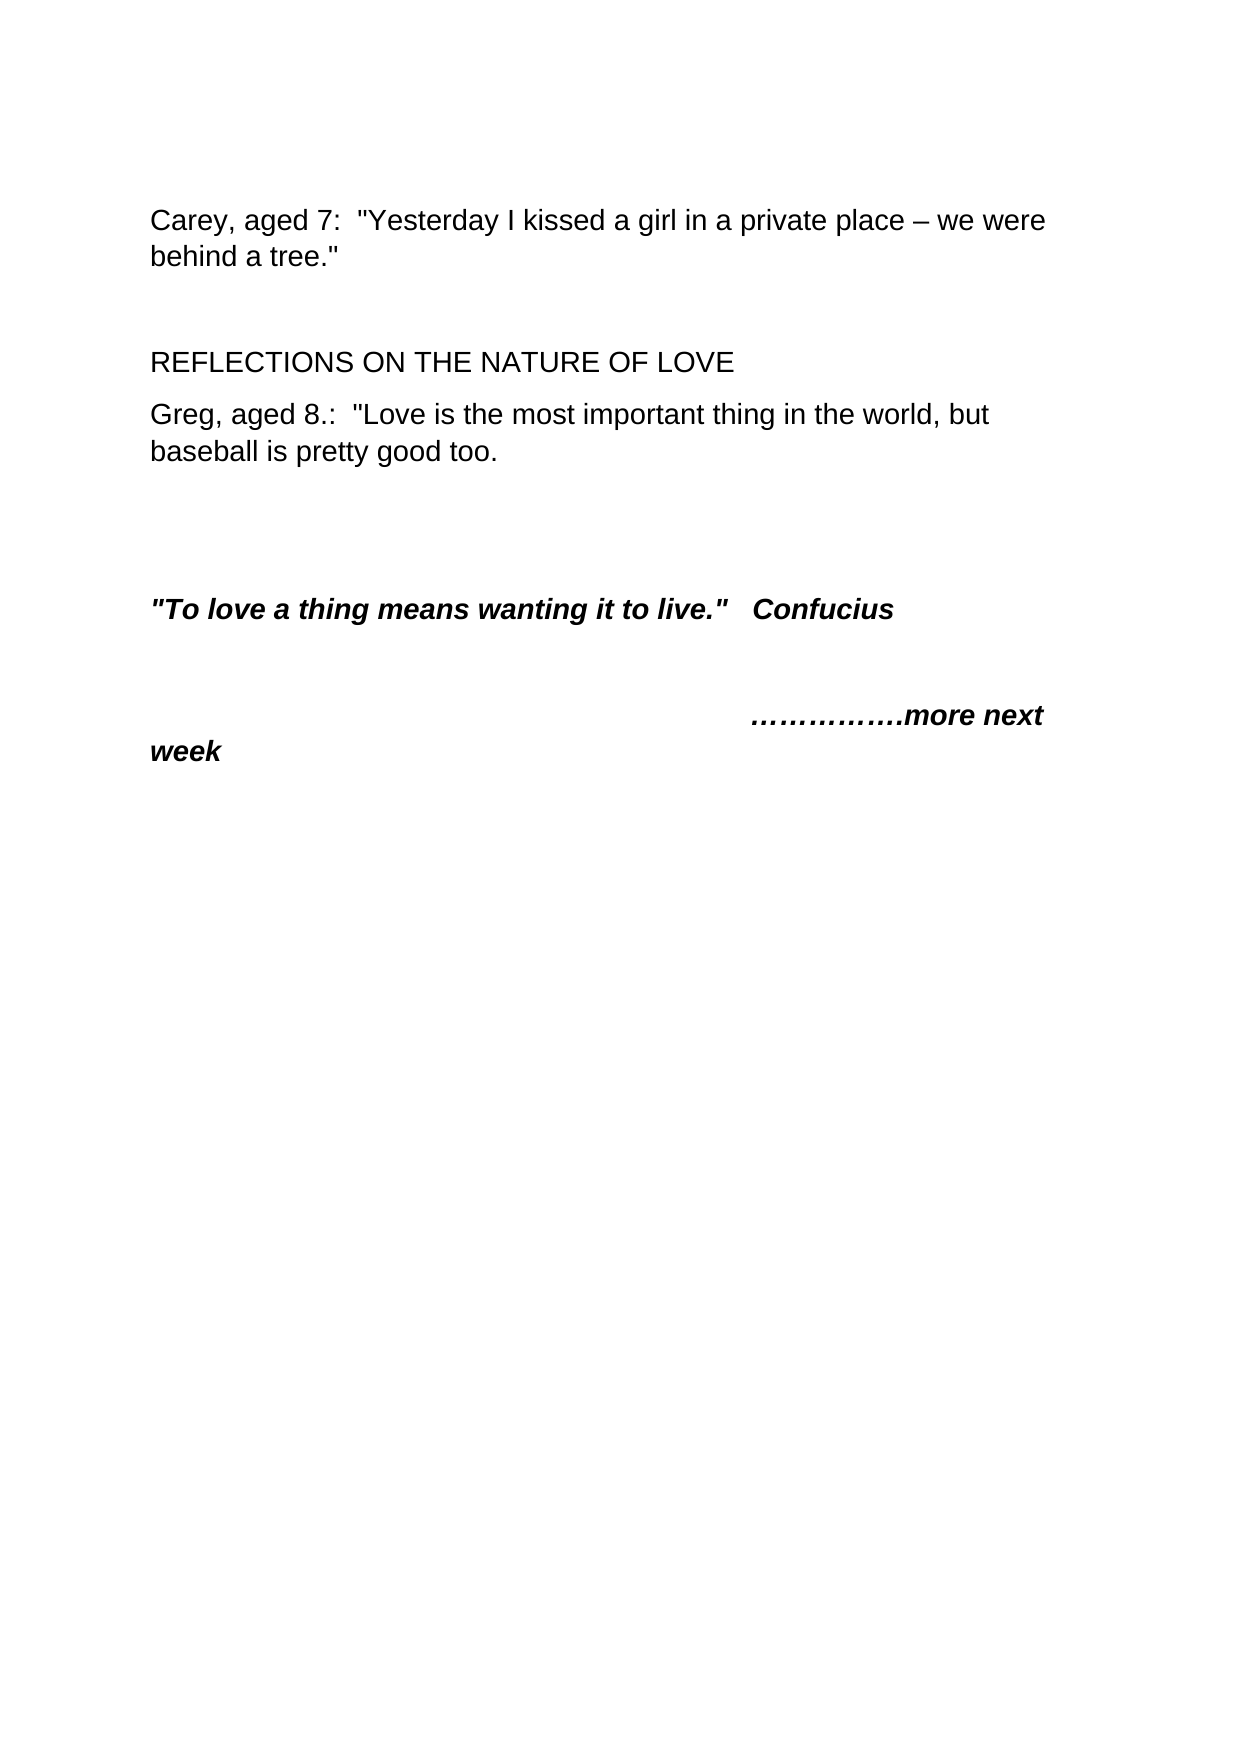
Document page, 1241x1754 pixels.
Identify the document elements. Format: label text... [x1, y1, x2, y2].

text …………….more next week [150, 698, 1090, 767]
text REFLECTIONS ON THE NATURE OF LOVE [150, 344, 1090, 378]
text "To love a thing means wanting it to live." Confucius [150, 592, 1090, 626]
text Greg, aged 8.: "Love is the most important thing in the world, but baseball is pretty good too. [150, 397, 1031, 467]
text Carey, aged 7: "Yesterday I kissed a girl in a private place – we were behind a tree." [150, 203, 1090, 272]
